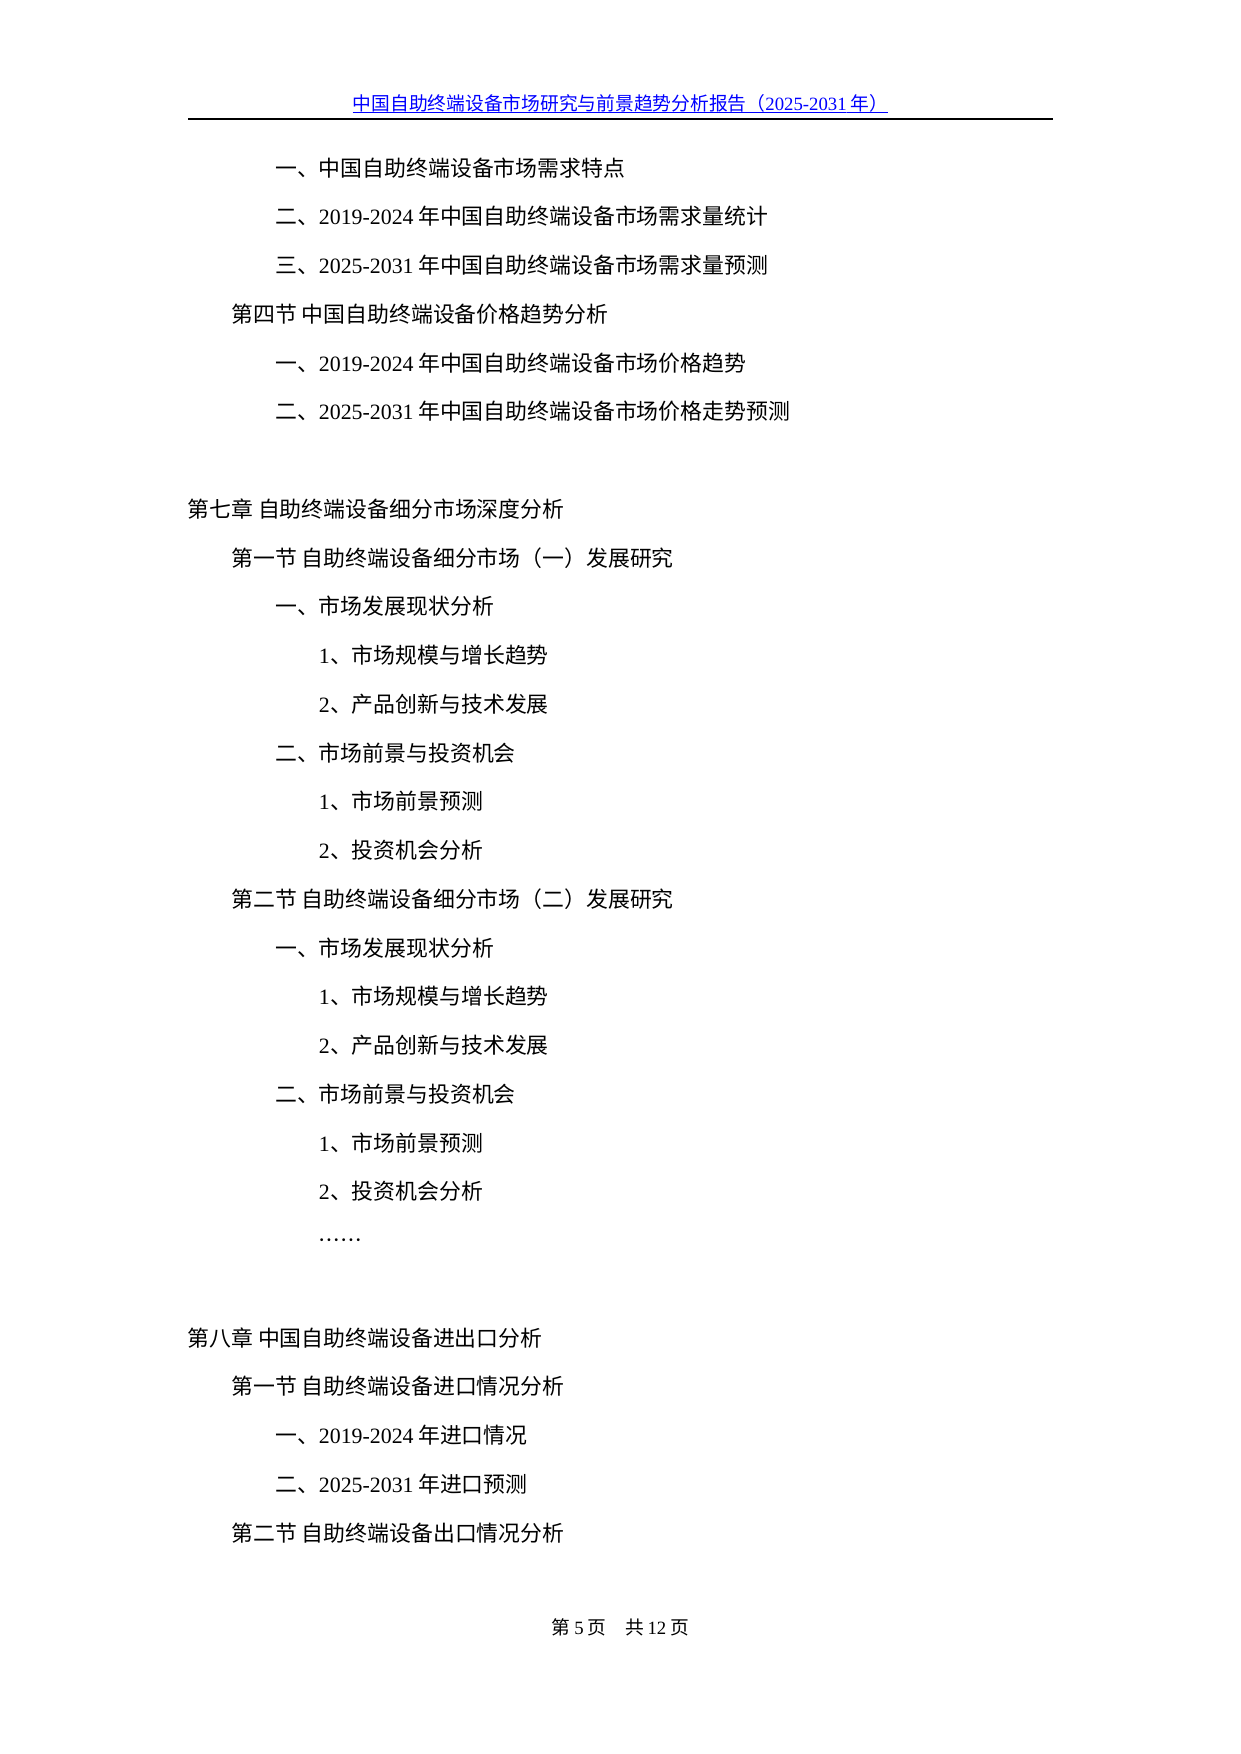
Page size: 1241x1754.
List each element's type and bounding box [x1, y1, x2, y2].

text [187, 150, 1053, 1548]
